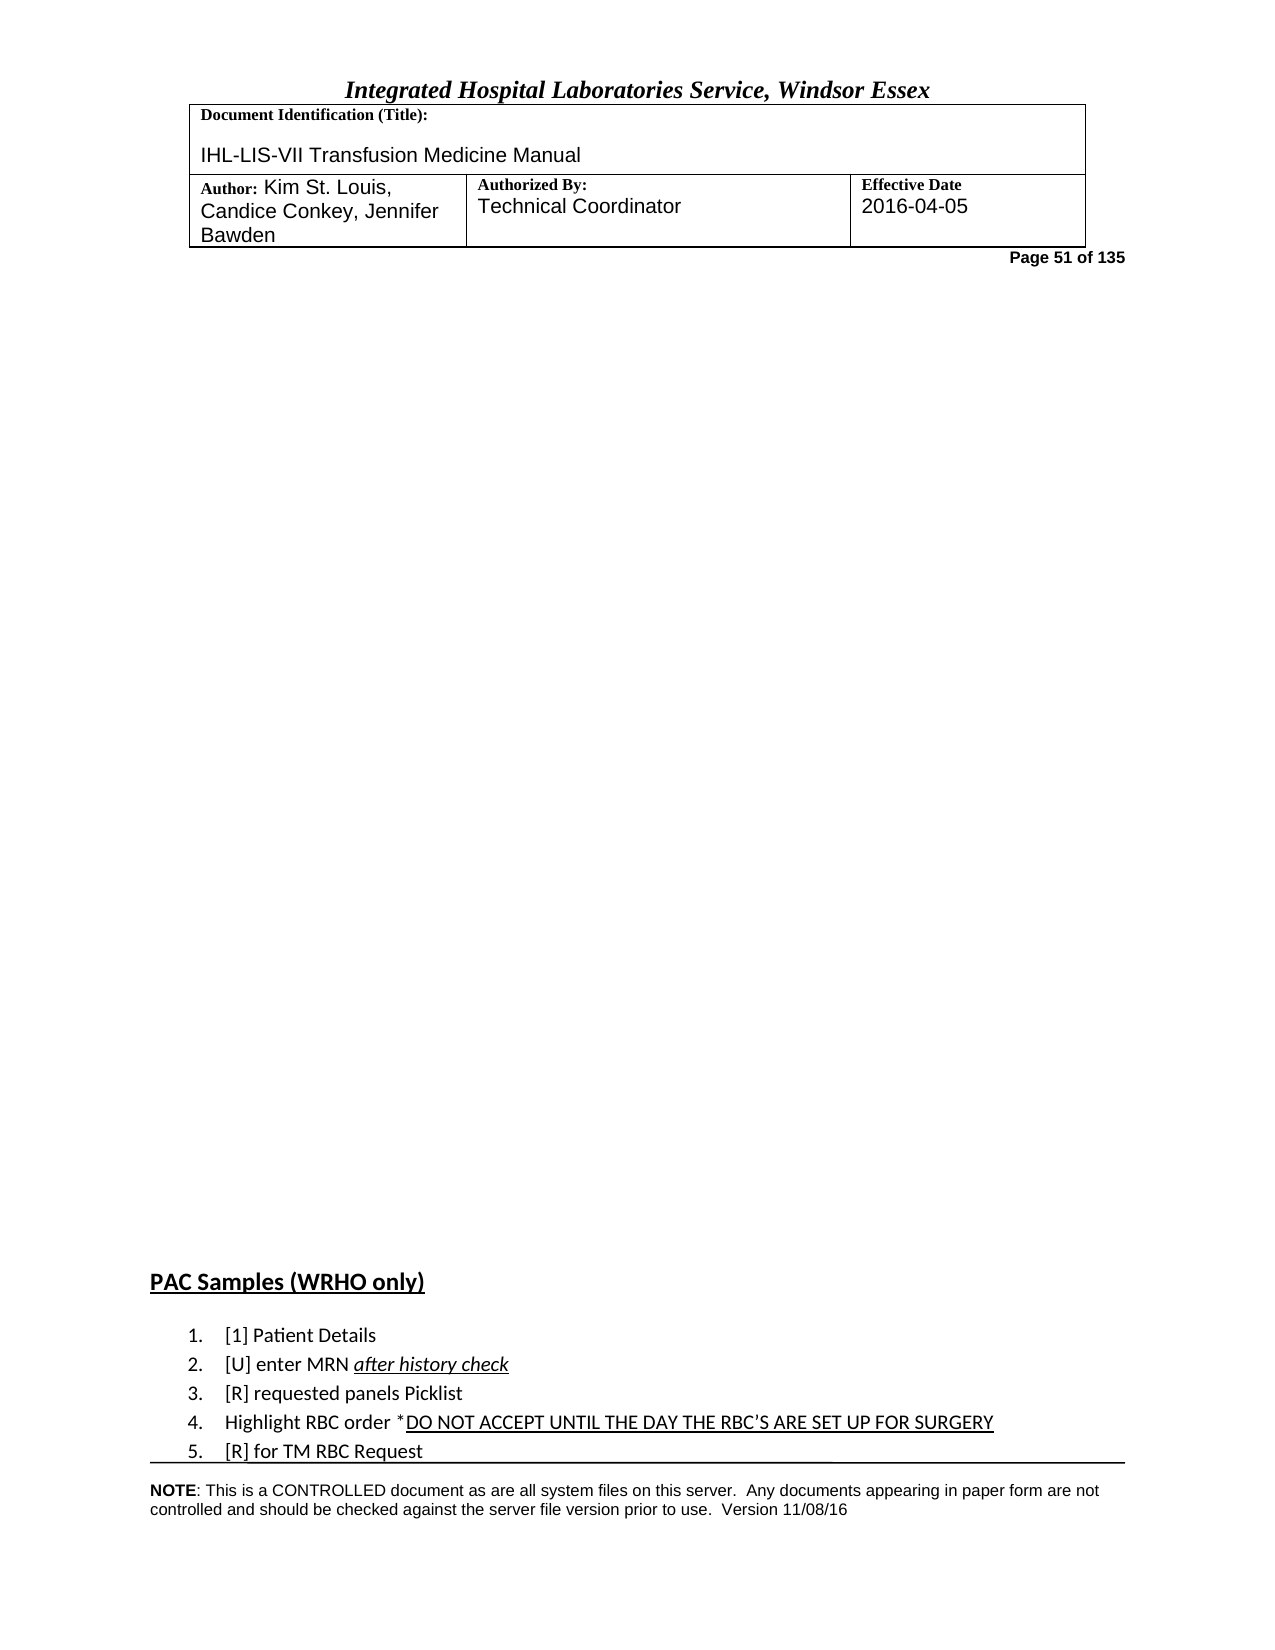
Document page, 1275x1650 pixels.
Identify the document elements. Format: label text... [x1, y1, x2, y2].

text PAC Samples (WRHO only) [150, 1266, 1125, 1297]
list [1] Patient Details [187, 1322, 1125, 1347]
list Highlight RBC order *DO NOT ACCEPT UNTIL THE DAY THE RBC’S ARE SET UP FOR SURGERY [187, 1409, 1125, 1435]
list [R] for TM RBC Request [187, 1439, 1125, 1464]
list [R] requested panels Picklist [187, 1380, 1125, 1406]
list [U] enter MRN after history check [187, 1351, 1125, 1377]
